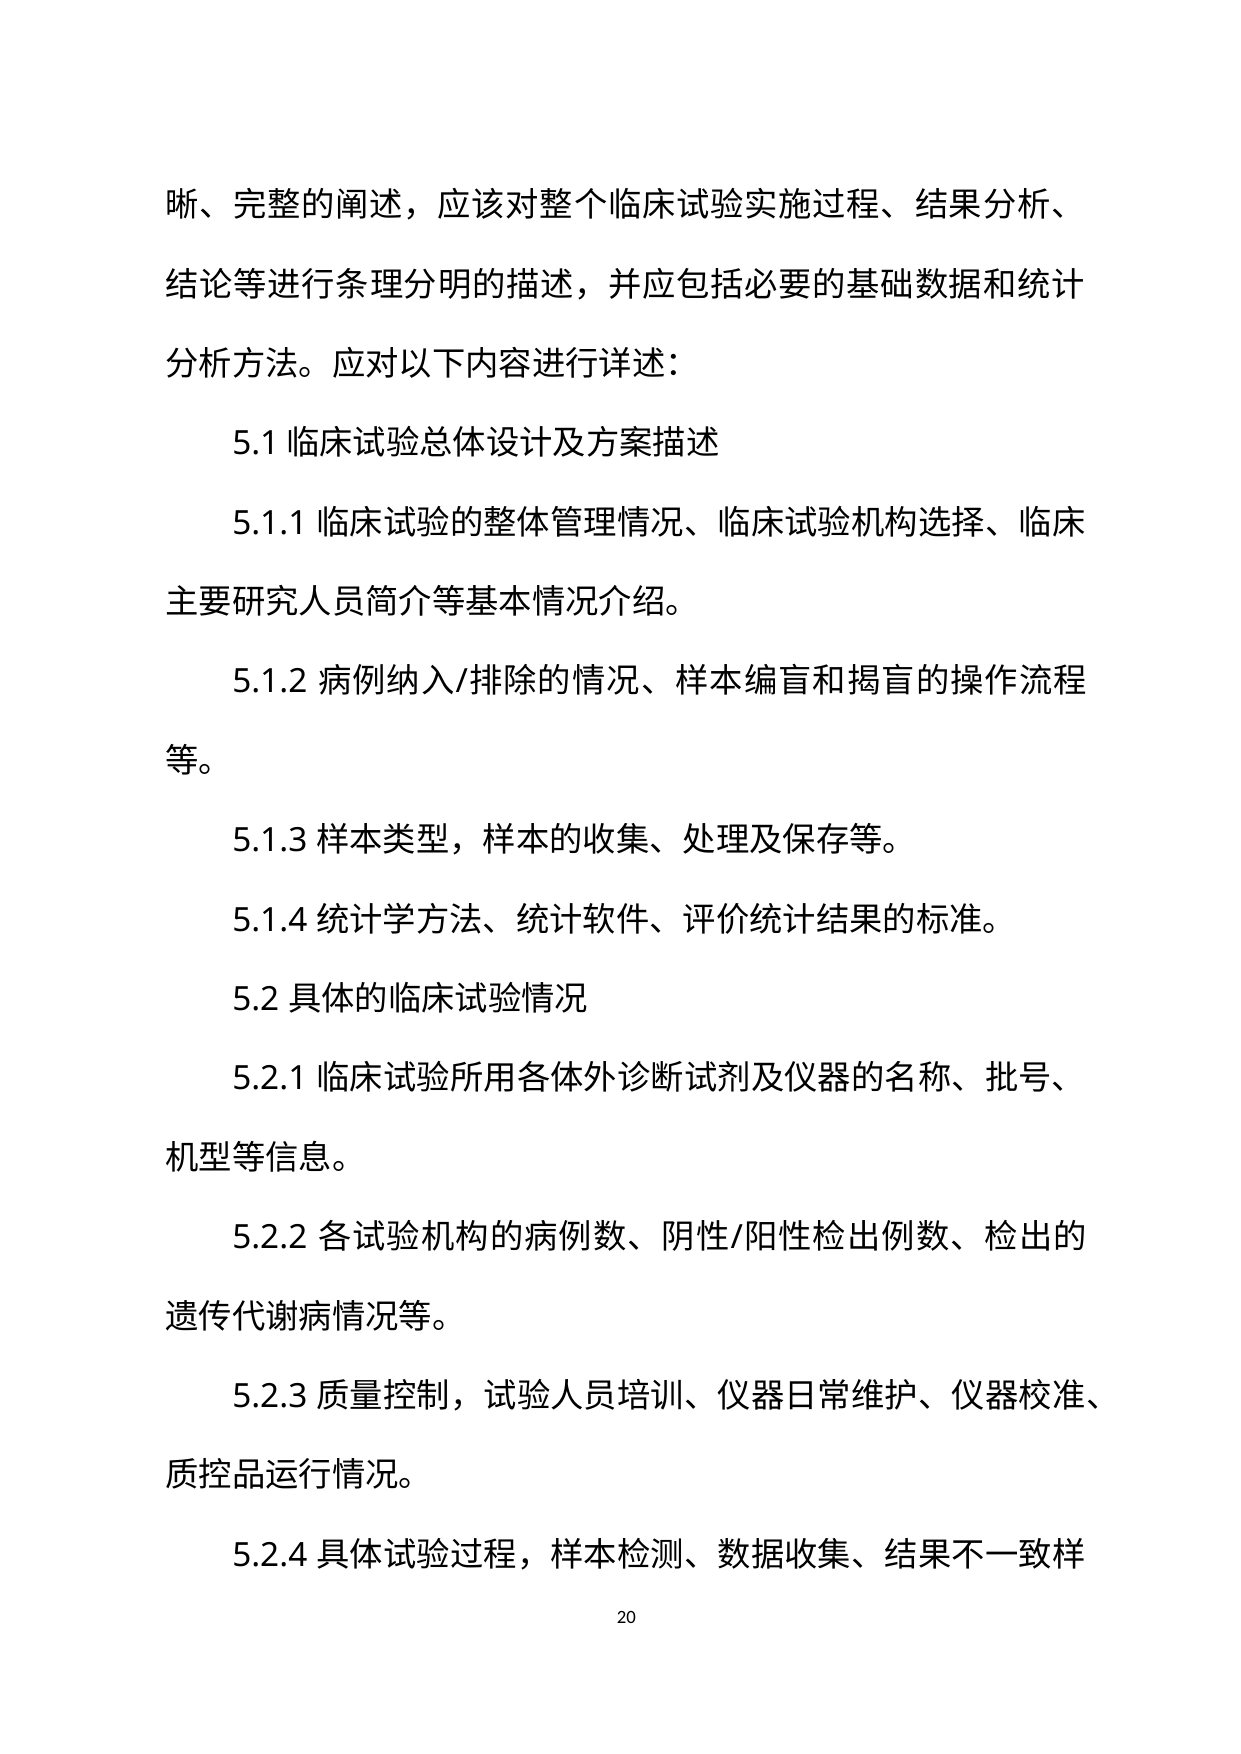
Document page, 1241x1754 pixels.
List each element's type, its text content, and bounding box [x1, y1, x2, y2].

text 5.1.1 临床试验的整体管理情况、临床试验机构选择、临床主要研究人员简介等基本情况介绍。 [165, 480, 1087, 639]
text 5.2.1 临床试验所用各体外诊断试剂及仪器的名称、批号、机型等信息。 [165, 1036, 1087, 1194]
text 5.1临床试验总体设计及方案描述 [165, 401, 1087, 480]
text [165, 163, 1087, 401]
text 5.2.2 各试验机构的病例数、阴性/阳性检出例数、检出的遗传代谢病情况等。 [165, 1194, 1087, 1353]
text 5.1.2 病例纳入/排除的情况、样本编盲和揭盲的操作流程等。 [165, 639, 1087, 798]
text 5.2 具体的临床试验情况 [165, 956, 1087, 1036]
text 5.1.4 统计学方法、统计软件、评价统计结果的标准。 [165, 877, 1087, 956]
text 5.2.3 质量控制，试验人员培训、仪器日常维护、仪器校准、质控品运行情况。 [165, 1353, 1087, 1512]
text 5.1.3 样本类型，样本的收集、处理及保存等。 [165, 798, 1087, 877]
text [165, 1512, 1087, 1591]
